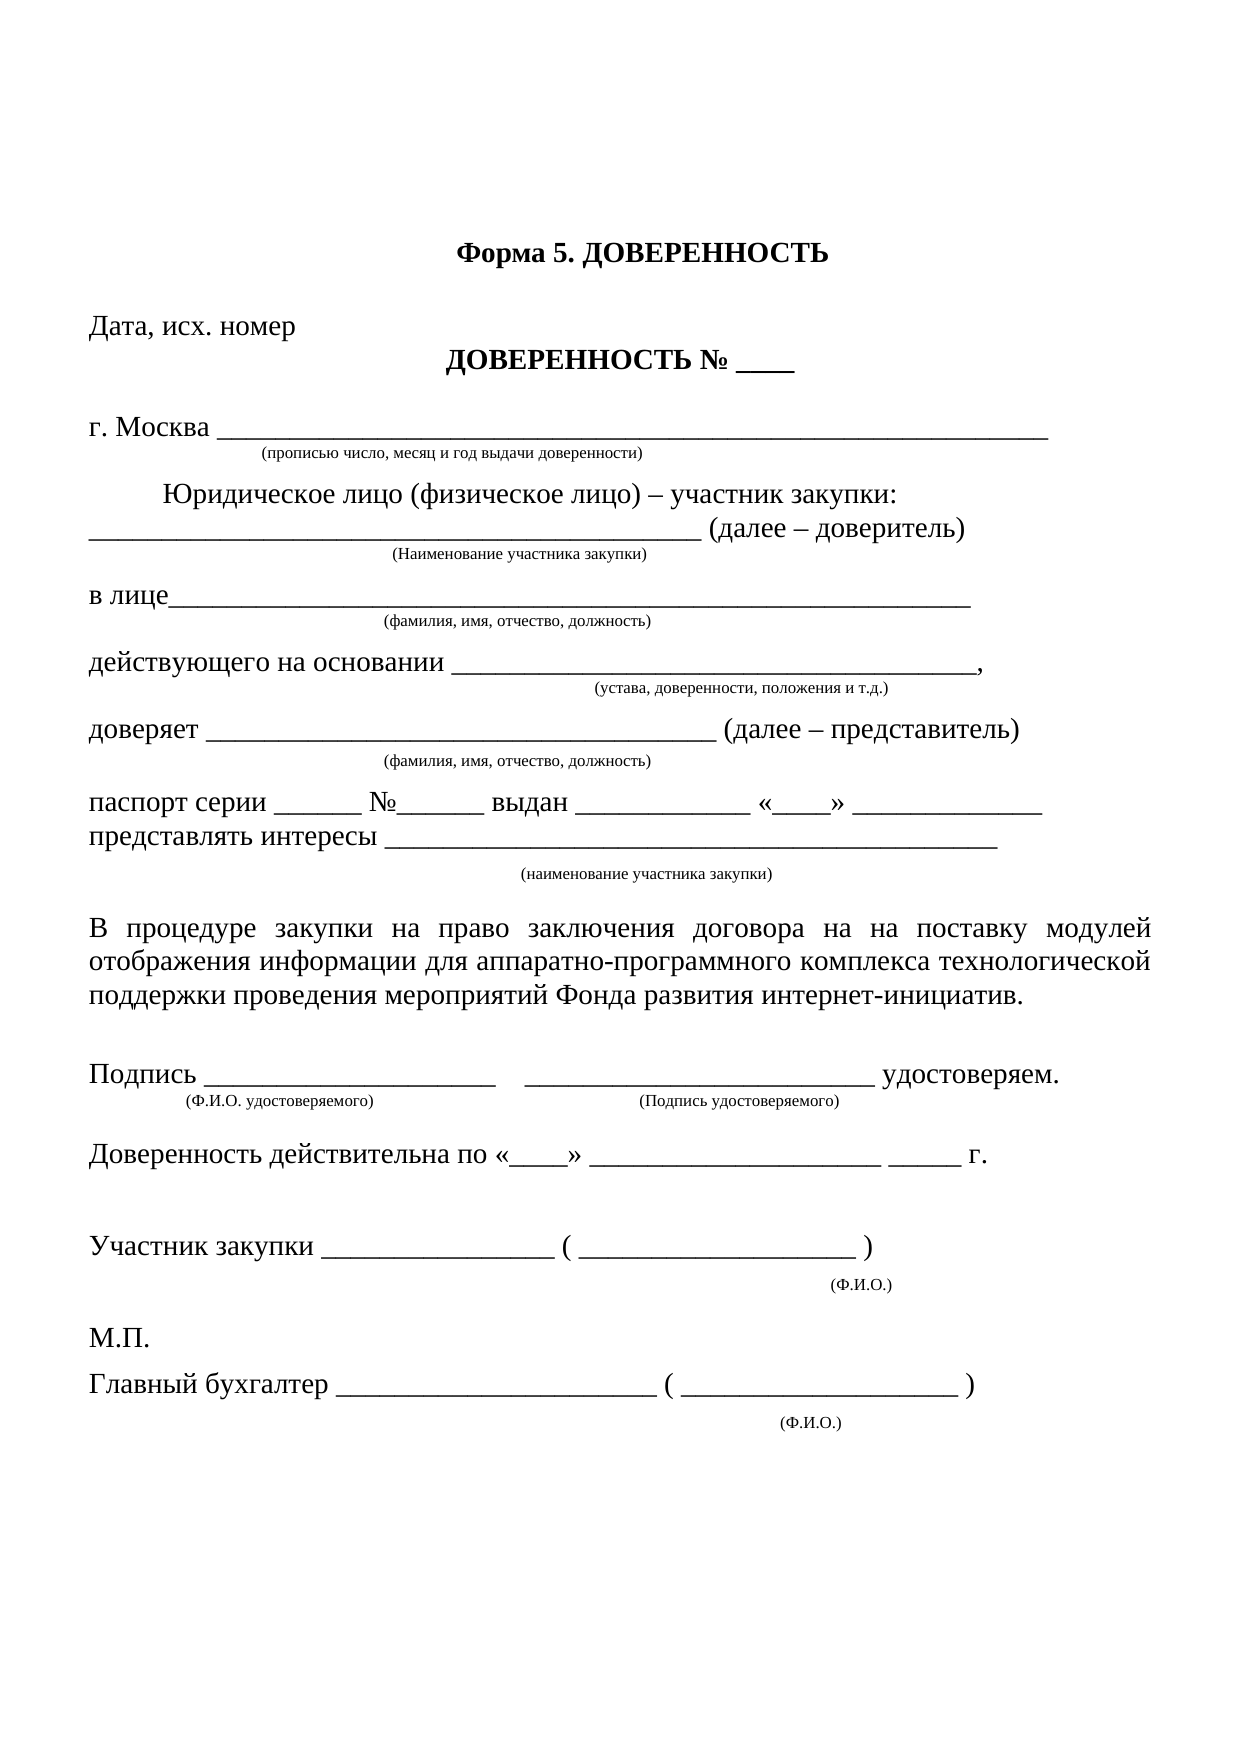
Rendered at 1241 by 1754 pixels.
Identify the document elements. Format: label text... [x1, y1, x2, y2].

text в лице_______________________________________________________ [89, 577, 1152, 610]
text В процедуре закупки на право заключения договора на на поставку модулей отображения информации для аппаратно-программного комплекса технологической поддержки проведения мероприятий Фонда развития интернет-инициатив. [89, 910, 1152, 1011]
text ДОВЕРЕННОСТЬ № ____ [89, 342, 1152, 376]
text паспорт серии ______ №______ выдан ____________ «____» _____________ [89, 784, 1152, 818]
text действующего на основании ____________________________________, [89, 644, 1152, 677]
text Подпись ____________________ ________________________ удостоверяем. [89, 1057, 1152, 1090]
text Дата, исх. номер [89, 308, 1152, 342]
text (Ф.И.О.) [89, 1274, 1152, 1308]
text М.П. [89, 1320, 1152, 1354]
text __________________________________________ (далее – доверитель) [89, 510, 1152, 543]
text (фамилия, имя, отчество, должность) [384, 751, 1152, 784]
text г. Москва _________________________________________________________ [89, 409, 1152, 443]
text Участник закупки ________________ ( ___________________ ) [89, 1228, 1152, 1262]
text (устава, доверенности, положения и т.д.) [384, 677, 1152, 711]
text (Ф.И.О. удостоверяемого) (Подпись удостоверяемого) [89, 1090, 1152, 1124]
subtitle Форма 5. доверенность [134, 235, 1152, 269]
text (Наименование участника закупки) [384, 543, 1152, 577]
text (Ф.И.О.) [89, 1412, 1152, 1446]
text Юридическое лицо (физическое лицо) – участник закупки: [89, 476, 1152, 510]
text (фамилия, имя, отчество, должность) [384, 610, 1152, 644]
subtitle доверяет ___________________________________ (далее – представитель) [89, 711, 1152, 744]
text (наименование участника закупки) [457, 864, 1152, 897]
text (прописью число, месяц и год выдачи доверенности) [89, 443, 1152, 476]
text Главный бухгалтер ______________________ ( ___________________ ) [89, 1366, 1152, 1400]
text Доверенность действительна по «____» ____________________ _____ г. [89, 1136, 1152, 1170]
text представлять интересы __________________________________________ [89, 818, 1152, 851]
